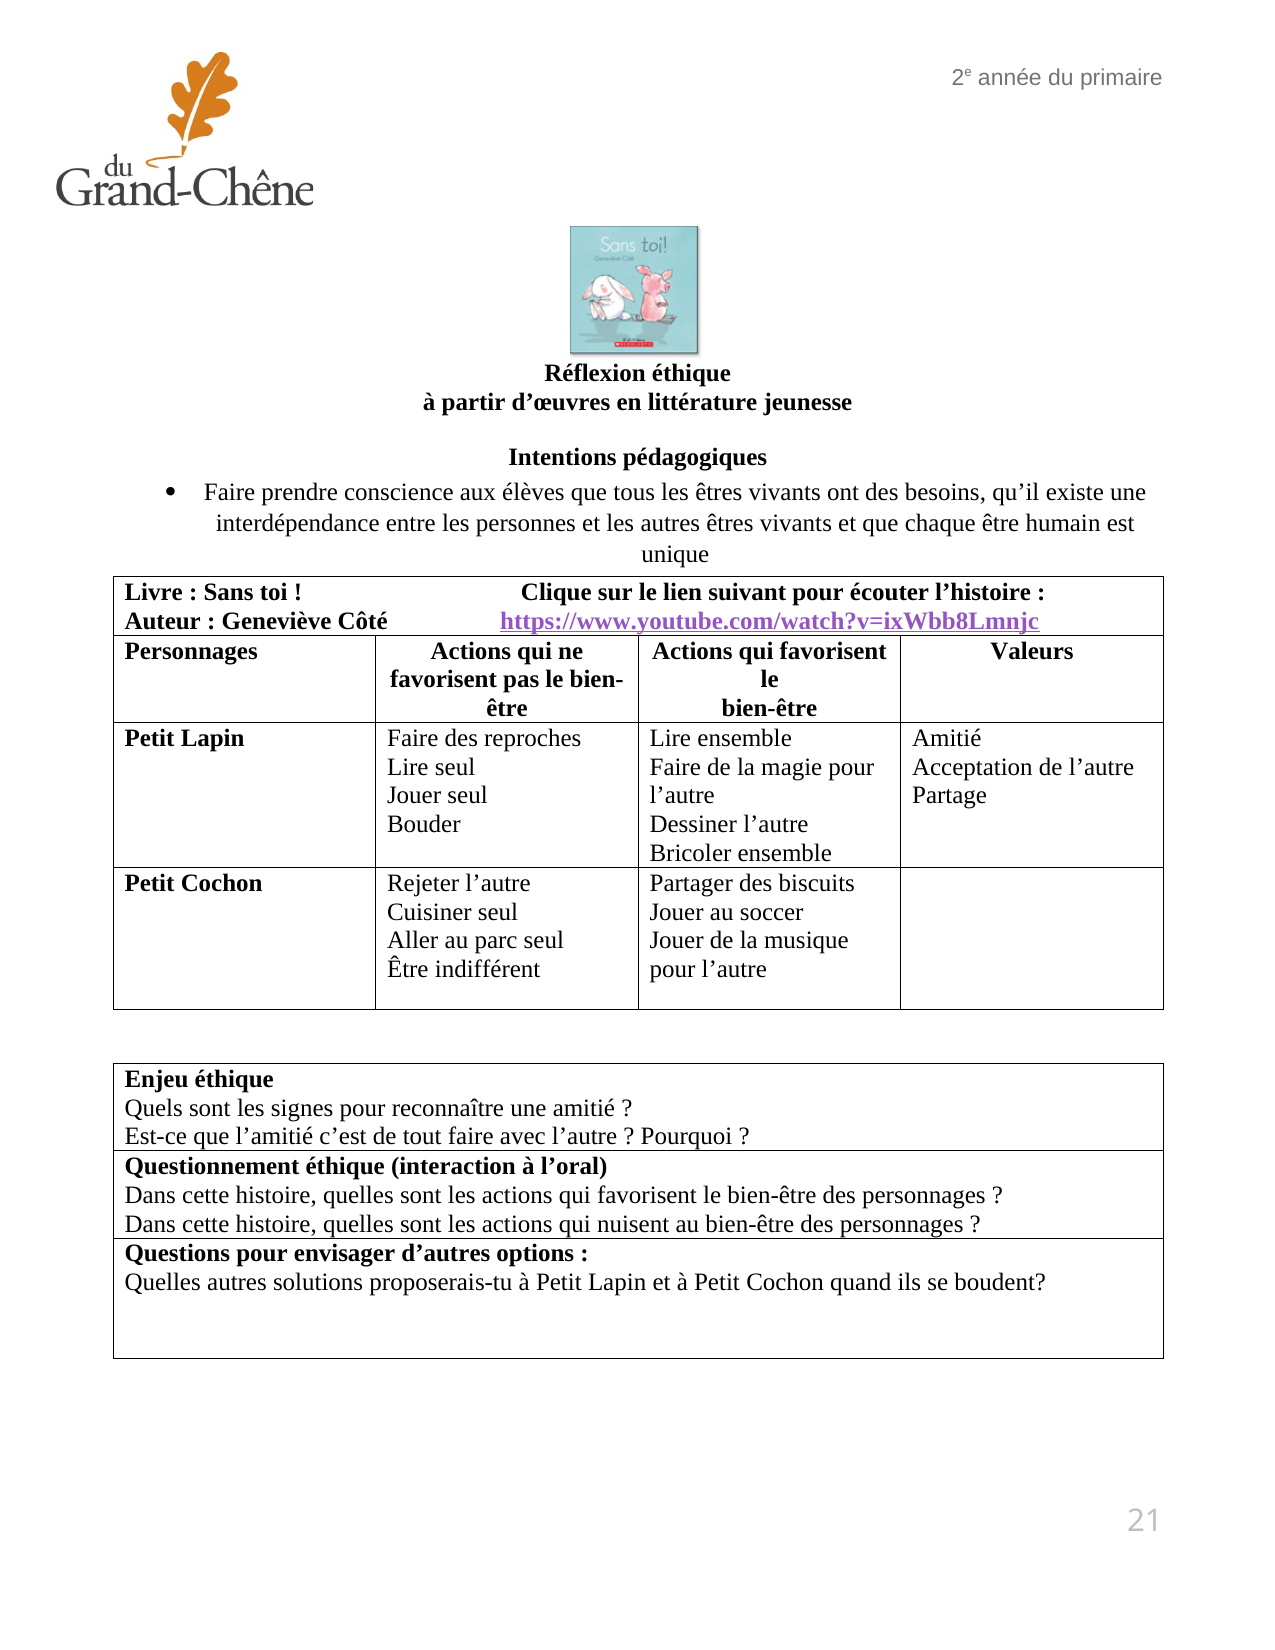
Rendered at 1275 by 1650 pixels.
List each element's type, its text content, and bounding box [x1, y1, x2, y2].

picture [570, 226, 706, 358]
table_cell Partager des biscuits Jouer au soccer Jouer de la musique pour l’autre [639, 868, 900, 1009]
table_cell Personnages [114, 636, 375, 722]
picture [56, 52, 314, 206]
table_cell Amitié Acceptation de l’autre Partage [901, 723, 1163, 867]
table_header Livre : Sans toi ! Clique sur le lien suivant pour écouter l’histoire : Auteur : Geneviève Côté https://www.youtube.com/watch?v=ixWbb8Lmnjc [114, 577, 1163, 635]
table_cell Actions qui ne favorisent pas le bien-être [376, 636, 638, 722]
table_cell Actions qui favorisent le bien-être [639, 636, 900, 722]
table_cell Lire ensemble Faire de la magie pour l’autre Dessiner l’autre Bricoler ensemble [639, 723, 900, 867]
table_cell Petit Lapin [114, 723, 375, 867]
list Faire prendre conscience aux élèves que tous les êtres vivants ont des besoins, qu’il existe une interdépendance entre les personnes et les autres êtres vivants et que chaque être humain est unique [150, 477, 1162, 568]
text Intentions pédagogiques [112, 442, 1162, 471]
text Réflexion éthique [112, 358, 1162, 387]
table_cell Valeurs [901, 636, 1163, 722]
table_cell [901, 868, 1163, 1009]
table_cell Petit Cochon [114, 868, 375, 1009]
table_cell Questionnement éthique (interaction à l’oral) Dans cette histoire, quelles sont les actions qui favorisent le bien-être des personnages ? Dans cette histoire, quelles sont les actions qui nuisent au bien-être des personnages ? [114, 1151, 1163, 1237]
table_cell Rejeter l’autre Cuisiner seul Aller au parc seul Être indifférent [376, 868, 638, 1009]
text à partir d’œuvres en littérature jeunesse [112, 387, 1162, 415]
table_cell Questions pour envisager d’autres options : Quelles autres solutions proposerais-tu à Petit Lapin et à Petit Cochon quand ils se boudent? [114, 1239, 1163, 1357]
table_cell Faire des reproches Lire seul Jouer seul Bouder [376, 723, 638, 867]
table_header Enjeu éthique Quels sont les signes pour reconnaître une amitié ? Est-ce que l’amitié c’est de tout faire avec l’autre ? Pourquoi ? [114, 1064, 1163, 1150]
